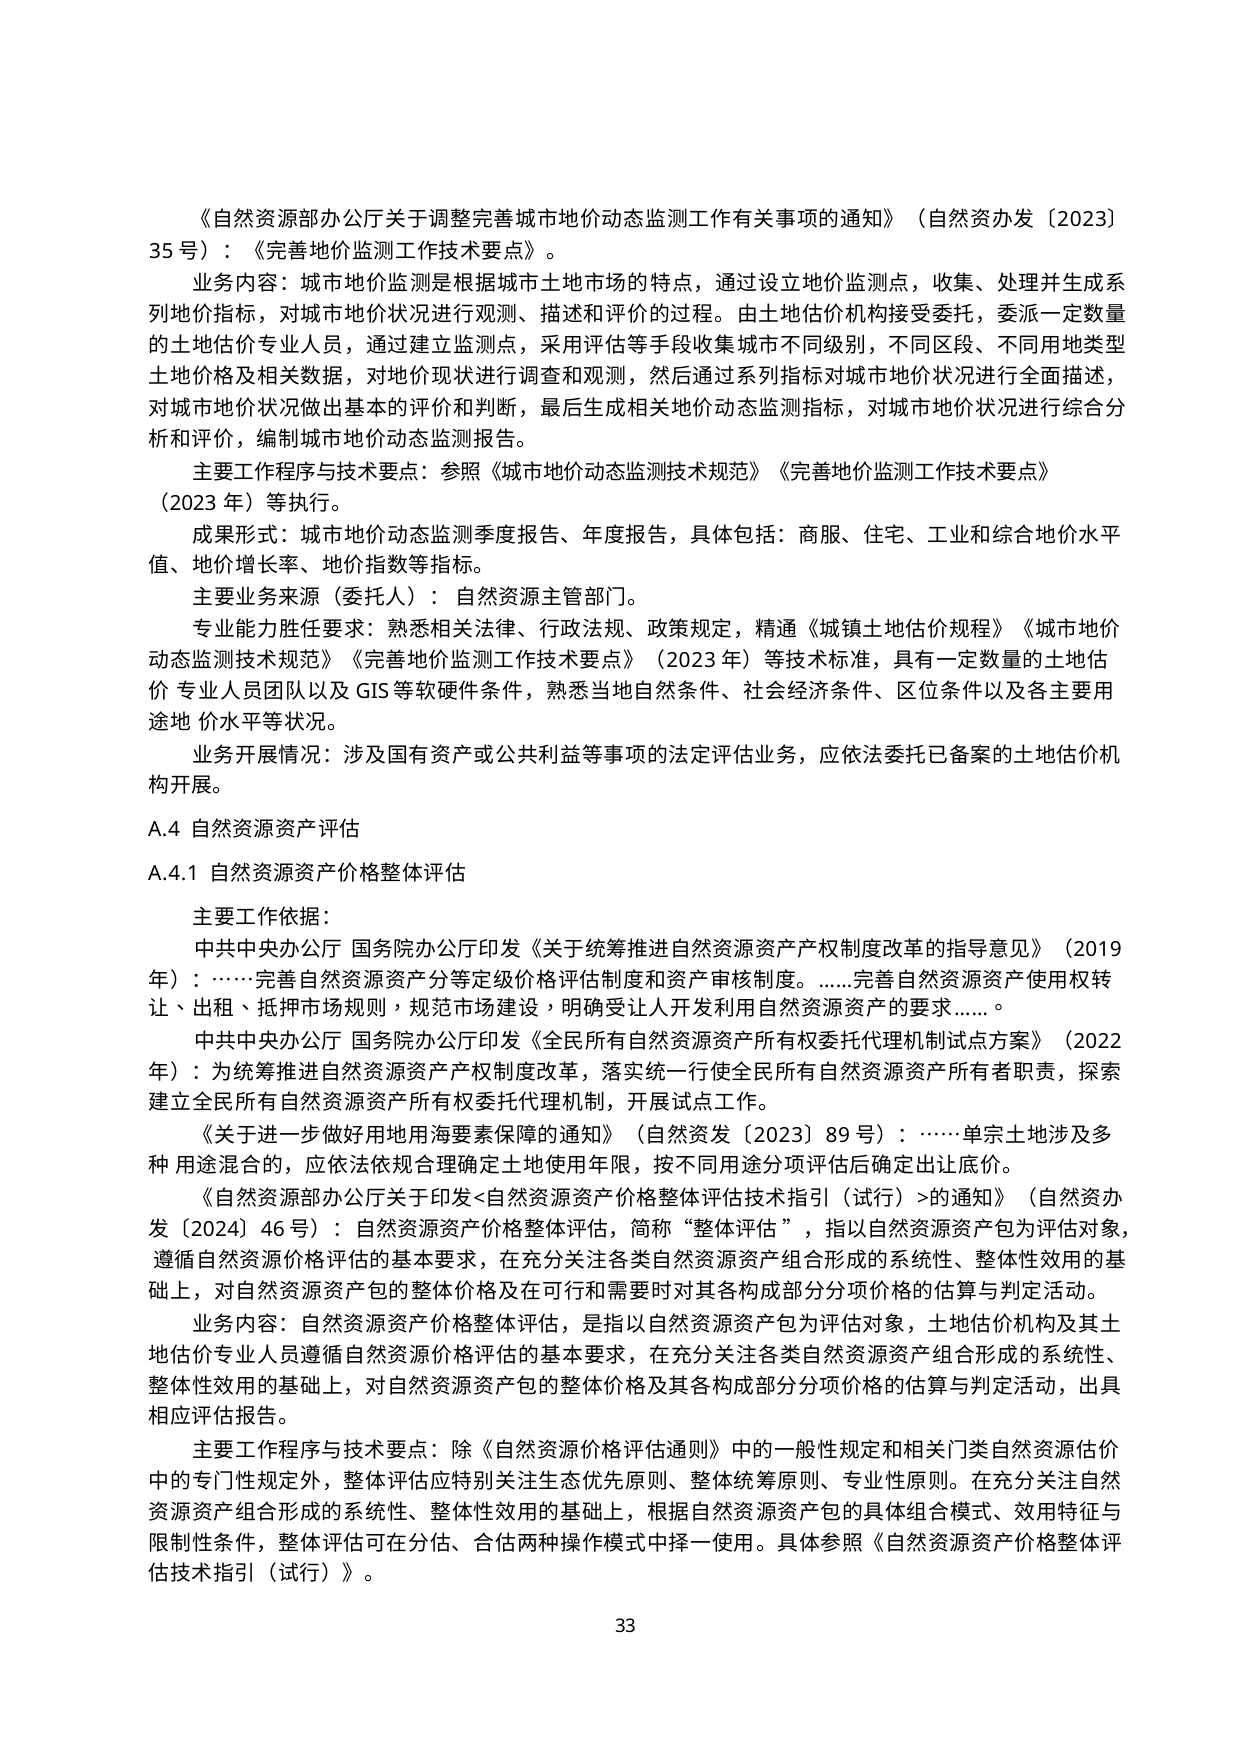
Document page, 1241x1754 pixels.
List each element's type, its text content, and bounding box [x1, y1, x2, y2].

text 《自然资源部办公厅关于印发<自然资源资产价格整体评估技术指引（试行）>的通知》（自然资办 发〔2024〕46号）：自然资源资产价格整体评估，简称“整体评估 ”，指以自然资源资产包为评估对象， 遵循自然资源价格评估的基本要求，在充分关注各类自然资源资产组合形成的系统性、整体性效用的基 础上，对自然资源资产包的整体价格及在可行和需要时对其各构成部分分项价格的估算与判定活动。 [148, 1182, 1128, 1304]
text 《自然资源部办公厅关于调整完善城市地价动态监测工作有关事项的通知》（自然资办发〔2023〕 [148, 204, 1128, 233]
text 中共中央办公厅 国务院办公厅印发《关于统筹推进自然资源资产产权制度改革的指导意见》（2019 年）：……完善自然资源资产分等定级价格评估制度和资产审核制度。……完善自然资源资产使用权转 让、出租、抵押市场规则，规范市场建设，明确受让人开发利用自然资源资产的要求……。 [148, 932, 1122, 1022]
text 中共中央办公厅 国务院办公厅印发《全民所有自然资源资产所有权委托代理机制试点方案》（2022 年）：为统筹推进自然资源资产产权制度改革，落实统一行使全民所有自然资源资产所有者职责，探索 建立全民所有自然资源资产所有权委托代理机制，开展试点工作。 [148, 1024, 1122, 1116]
text 主要工作依据： [192, 902, 1128, 930]
text 业务内容：自然资源资产价格整体评估，是指以自然资源资产包为评估对象，土地估价机构及其土 地估价专业人员遵循自然资源价格评估的基本要求，在充分关注各类自然资源资产组合形成的系统性、 整体性效用的基础上，对自然资源资产包的整体价格及其各构成部分分项价格的估算与判定活动，出具 相应评估报告。 [148, 1308, 1128, 1430]
text 业务开展情况：涉及国有资产或公共利益等事项的法定评估业务，应依法委托已备案的土地估价机 构开展。 [149, 739, 1122, 799]
text 成果形式：城市地价动态监测季度报告、年度报告，具体包括：商服、住宅、工业和综合地价水平 值、地价增长率、地价指数等指标。 [148, 519, 1122, 579]
text 专业能力胜任要求：熟悉相关法律、行政法规、政策规定，精通《城镇土地估价规程》《城市地价 动态监测技术规范》《完善地价监测工作技术要点》（2023年）等技术标准，具有一定数量的土地估价 专业人员团队以及GIS等软硬件条件，熟悉当地自然条件、社会经济条件、区位条件以及各主要用途地 价水平等状况。 [148, 613, 1122, 735]
text A.4 自然资源资产评估 [148, 814, 1128, 843]
text A.4.1 自然资源资产价格整体评估 [148, 858, 1128, 886]
text 《关于进一步做好用地用海要素保障的通知》（自然资发〔2023〕89号）：……单宗土地涉及多种 用途混合的，应依法依规合理确定土地使用年限，按不同用途分项评估后确定出让底价。 [149, 1119, 1122, 1179]
text 35号）：《完善地价监测工作技术要点》。 [149, 235, 1128, 264]
text 主要工作程序与技术要点：除《自然资源价格评估通则》中的一般性规定和相关门类自然资源估价 中的专门性规定外，整体评估应特别关注生态优先原则、整体统筹原则、专业性原则。在充分关注自然 资源资产组合形成的系统性、整体性效用的基础上，根据自然资源资产包的具体组合模式、效用特征与 限制性条件，整体评估可在分估、合估两种操作模式中择一使用。具体参照《自然资源资产价格整体评 估技术指引（试行）》。 [148, 1434, 1122, 1587]
text 主要工作程序与技术要点：参照《城市地价动态监测技术规范》《完善地价监测工作技术要点》（2023 年）等执行。 [148, 456, 1122, 516]
text 业务内容：城市地价监测是根据城市土地市场的特点，通过设立地价监测点，收集、处理并生成系 列地价指标，对城市地价状况进行观测、描述和评价的过程。由土地估价机构接受委托，委派一定数量 的土地估价专业人员，通过建立监测点，采用评估等手段收集城市不同级别，不同区段、不同用地类型 土地价格及相关数据，对地价现状进行调查和观测，然后通过系列指标对城市地价状况进行全面描述， 对城市地价状况做出基本的评价和判断，最后生成相关地价动态监测指标，对城市地价状况进行综合分 析和评价，编制城市地价动态监测报告。 [148, 267, 1127, 452]
text 主要业务来源（委托人）： 自然资源主管部门。 [192, 581, 1128, 610]
